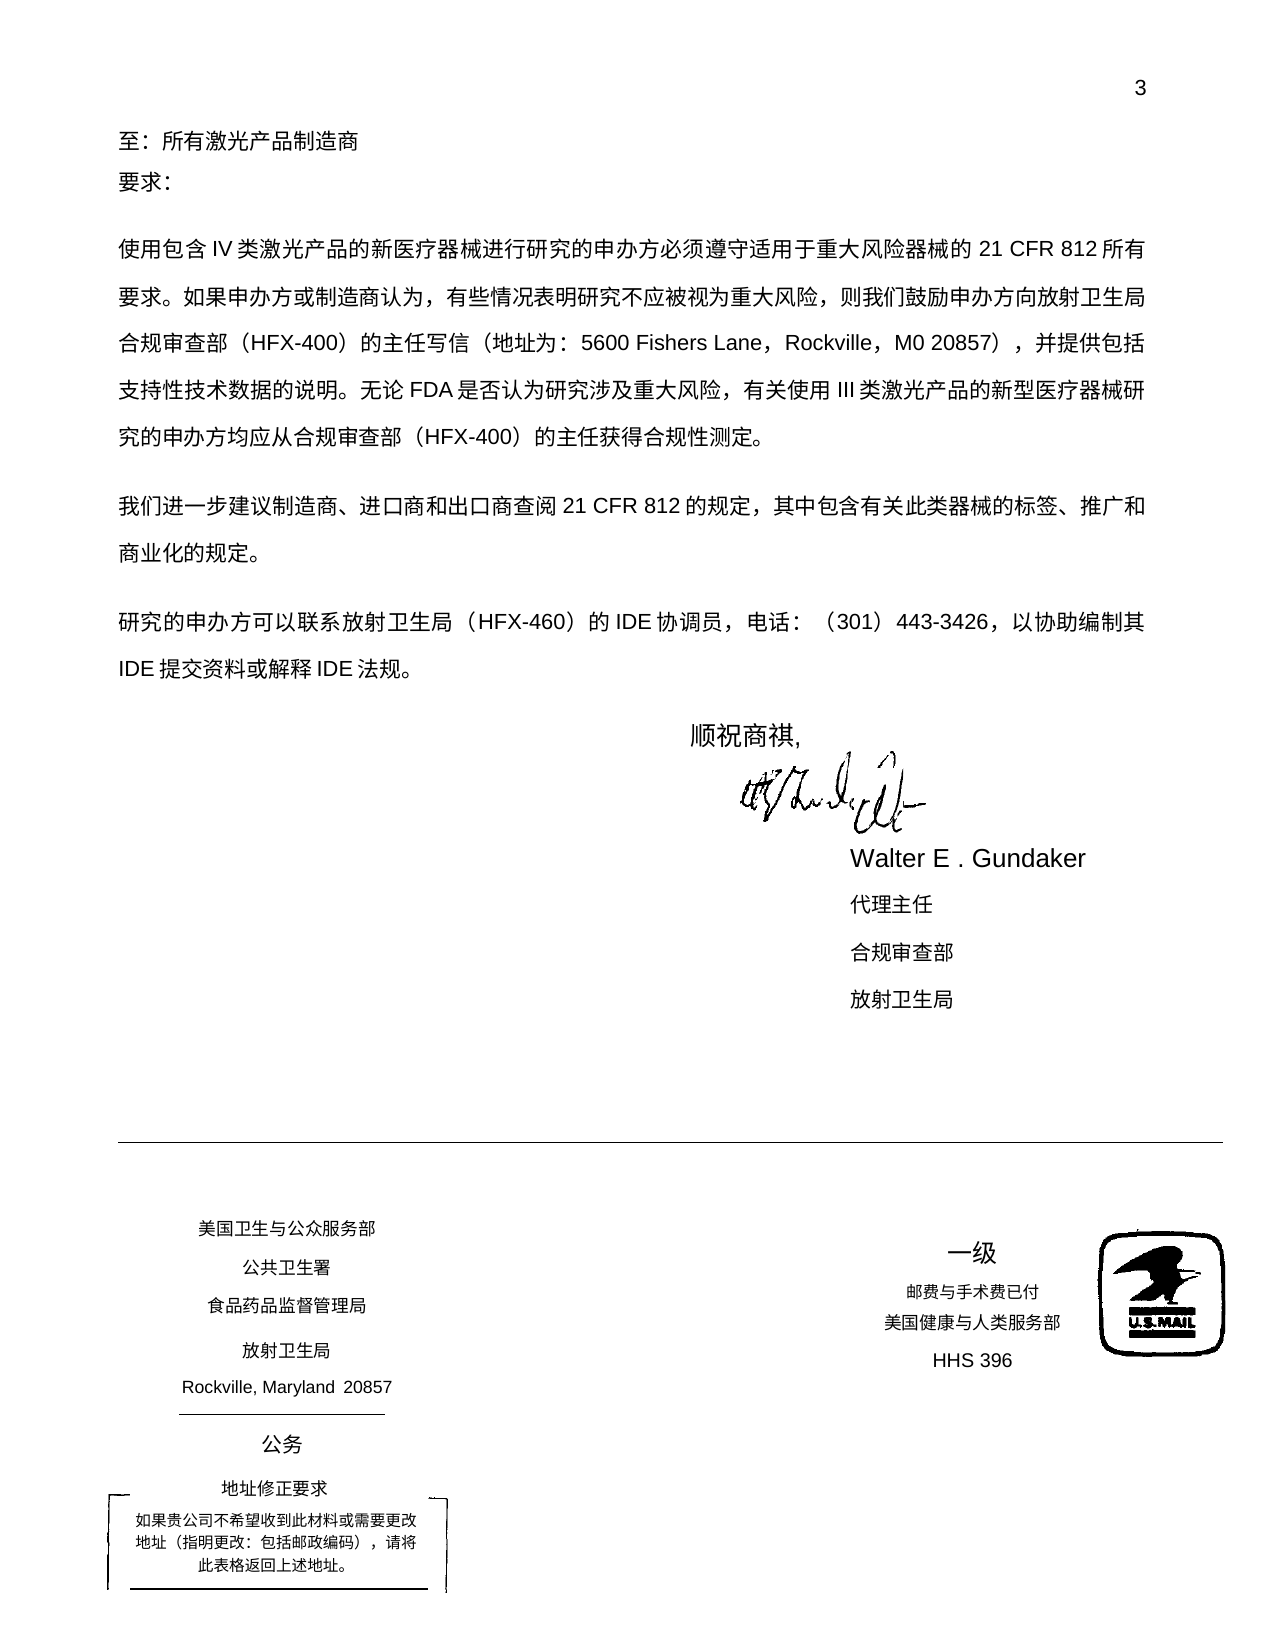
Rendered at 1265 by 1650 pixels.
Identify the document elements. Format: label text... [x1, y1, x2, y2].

text 合规审查部 [278, 930, 1146, 966]
text 放射卫生局 [118, 1331, 453, 1362]
text 公务 [118, 1419, 384, 1458]
subtitle 研究的申办方可以联系放射卫生局（HFX-460）的IDE协调员，电话：（301）443-3426，以协助编制其IDE提交资料或解释IDE法规。 [118, 599, 1146, 684]
text 邮费与手术费已付 [798, 1279, 1097, 1303]
text 公共卫生署 [118, 1254, 453, 1279]
text 代理主任 [278, 882, 1146, 918]
subtitle 我们进一步建议制造商、进口商和出口商查阅21 CFR 812的规定，其中包含有关此类器械的标签、推广和商业化的规定。 [118, 483, 1146, 568]
subtitle 使用包含IV类激光产品的新医疗器械进行研究的申办方必须遵守适用于重大风险器械的21 CFR 812所有要求。如果申办方或制造商认为，有些情况表明研究不应被视为重大风险，则我们鼓励申办方向放射卫生局合规审查部（HFX-400）的主任写信（地址为：5600 Fishers Lane，Rockville，M0 20857），并提供包括支持性技术数据的说明。无论FDA是否认为研究涉及重大风险，有关使用III类激光产品的新型医疗器械研究的申办方均应从合规审查部（HFX-400）的主任获得合规性测定。 [118, 227, 1146, 452]
text 放射卫生局 [278, 978, 1146, 1014]
text 至：所有激光产品制造商 [118, 124, 1146, 156]
picture [107, 1494, 130, 1590]
text Rockville, Maryland 20857 [118, 1377, 453, 1397]
picture [740, 753, 926, 834]
text 顺祝商祺, [118, 715, 1146, 753]
text 美国健康与人类服务部 [798, 1309, 1097, 1335]
text HHS 396 [798, 1348, 1146, 1371]
text 一级 [798, 1230, 1097, 1269]
text Walter E . Gundaker [278, 843, 1146, 873]
text 地址修正要求 [118, 1475, 453, 1500]
text 食品药品监督管理局 [118, 1292, 453, 1318]
text 要求： [118, 165, 1146, 197]
picture [1097, 1229, 1226, 1357]
picture [428, 1500, 448, 1593]
text 美国卫生与公众服务部 [118, 1215, 453, 1241]
